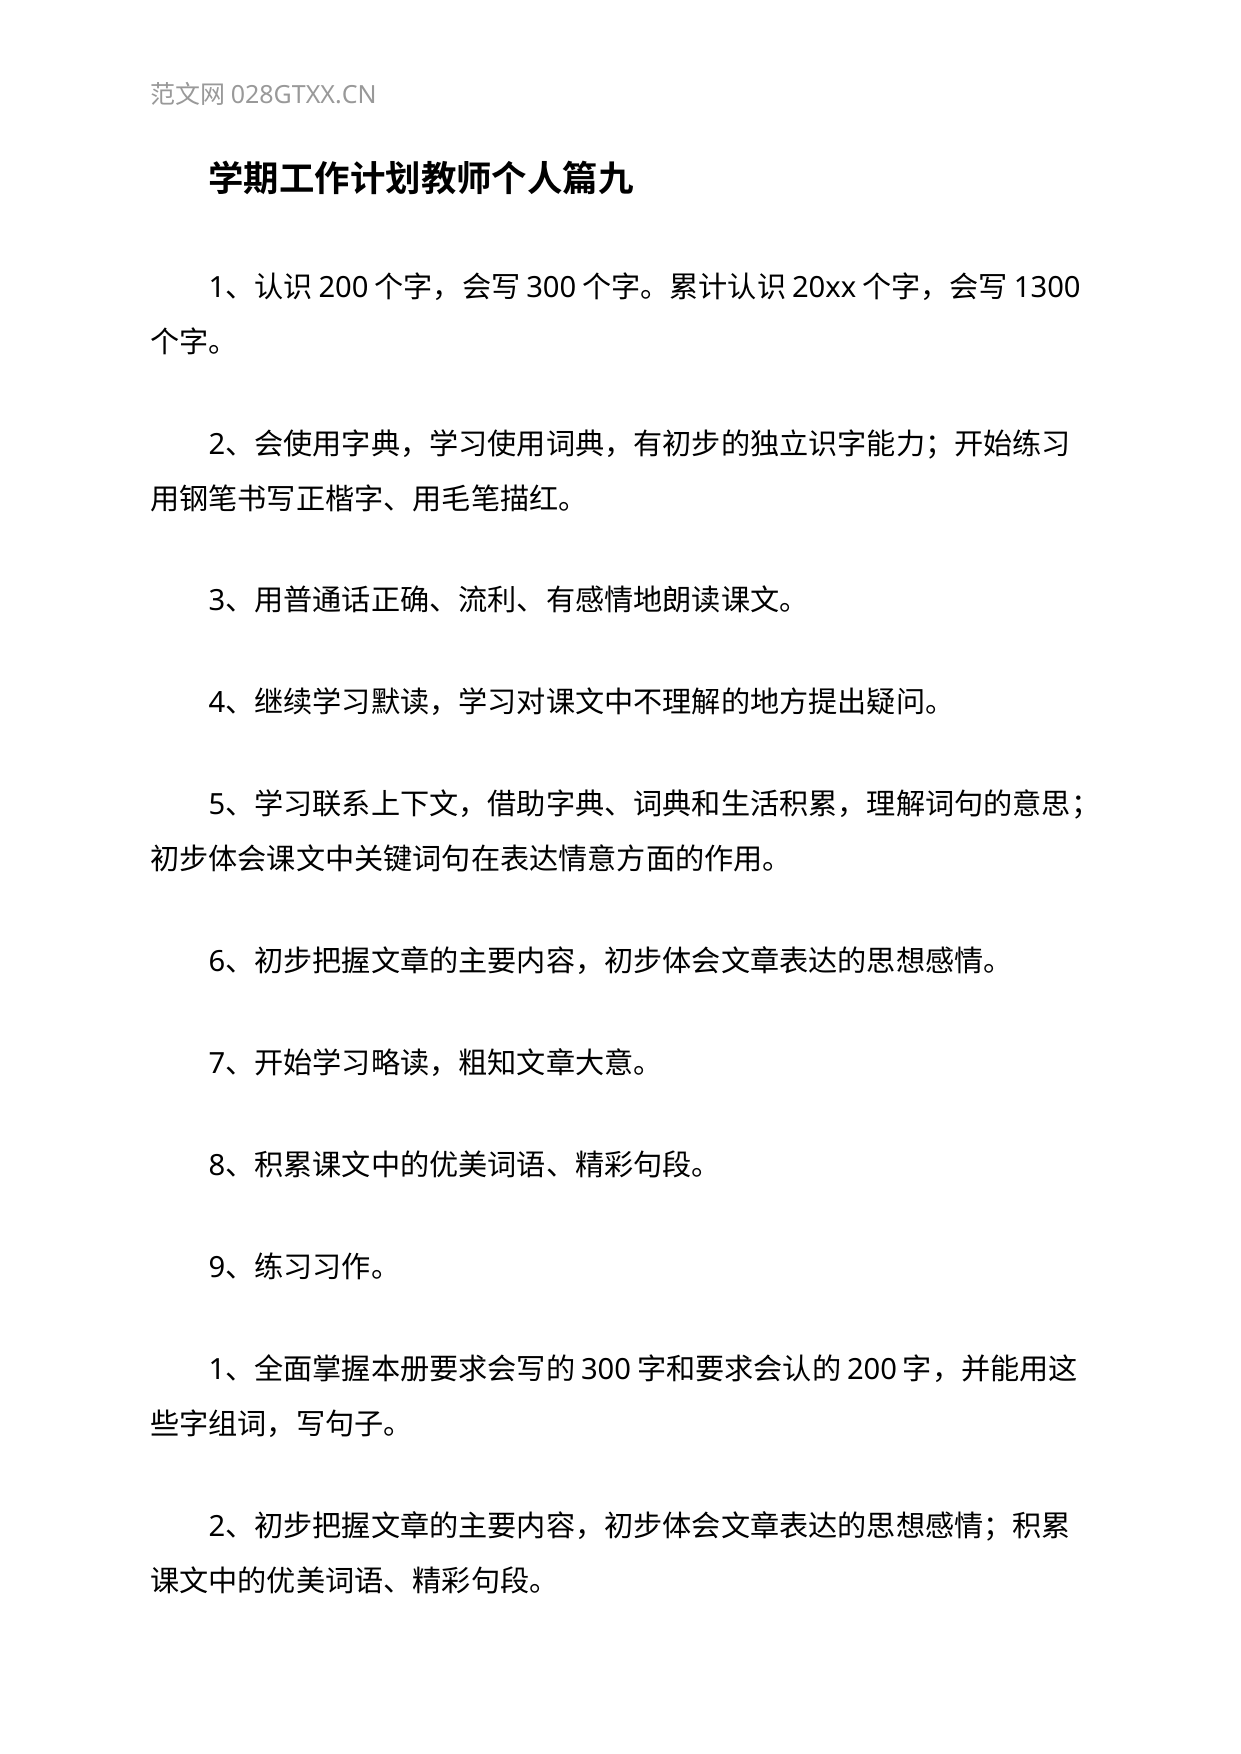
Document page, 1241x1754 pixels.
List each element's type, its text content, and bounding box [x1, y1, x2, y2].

text 1、认识200个字，会写300个字。累计认识20xx个字，会写1300个字。 [150, 263, 1090, 361]
text 2、初步把握文章的主要内容，初步体会文章表达的思想感情；积累课文中的优美词语、精彩句段。 [150, 1502, 1090, 1600]
text 8、积累课文中的优美词语、精彩句段。 [150, 1142, 1090, 1184]
text 学期工作计划教师个人篇九 [150, 150, 1090, 201]
text 9、练习习作。 [150, 1244, 1090, 1286]
text 2、会使用字典，学习使用词典，有初步的独立识字能力；开始练习用钢笔书写正楷字、用毛笔描红。 [150, 420, 1090, 517]
text 4、继续学习默读，学习对课文中不理解的地方提出疑问。 [150, 679, 1090, 721]
text 5、学习联系上下文，借助字典、词典和生活积累，理解词句的意思；初步体会课文中关键词句在表达情意方面的作用。 [150, 781, 1090, 878]
text 3、用普通话正确、流利、有感情地朗读课文。 [150, 577, 1090, 619]
text 6、初步把握文章的主要内容，初步体会文章表达的思想感情。 [150, 938, 1090, 980]
text 1、全面掌握本册要求会写的300字和要求会认的200字，并能用这些字组词，写句子。 [150, 1346, 1090, 1443]
text 7、开始学习略读，粗知文章大意。 [150, 1040, 1090, 1082]
